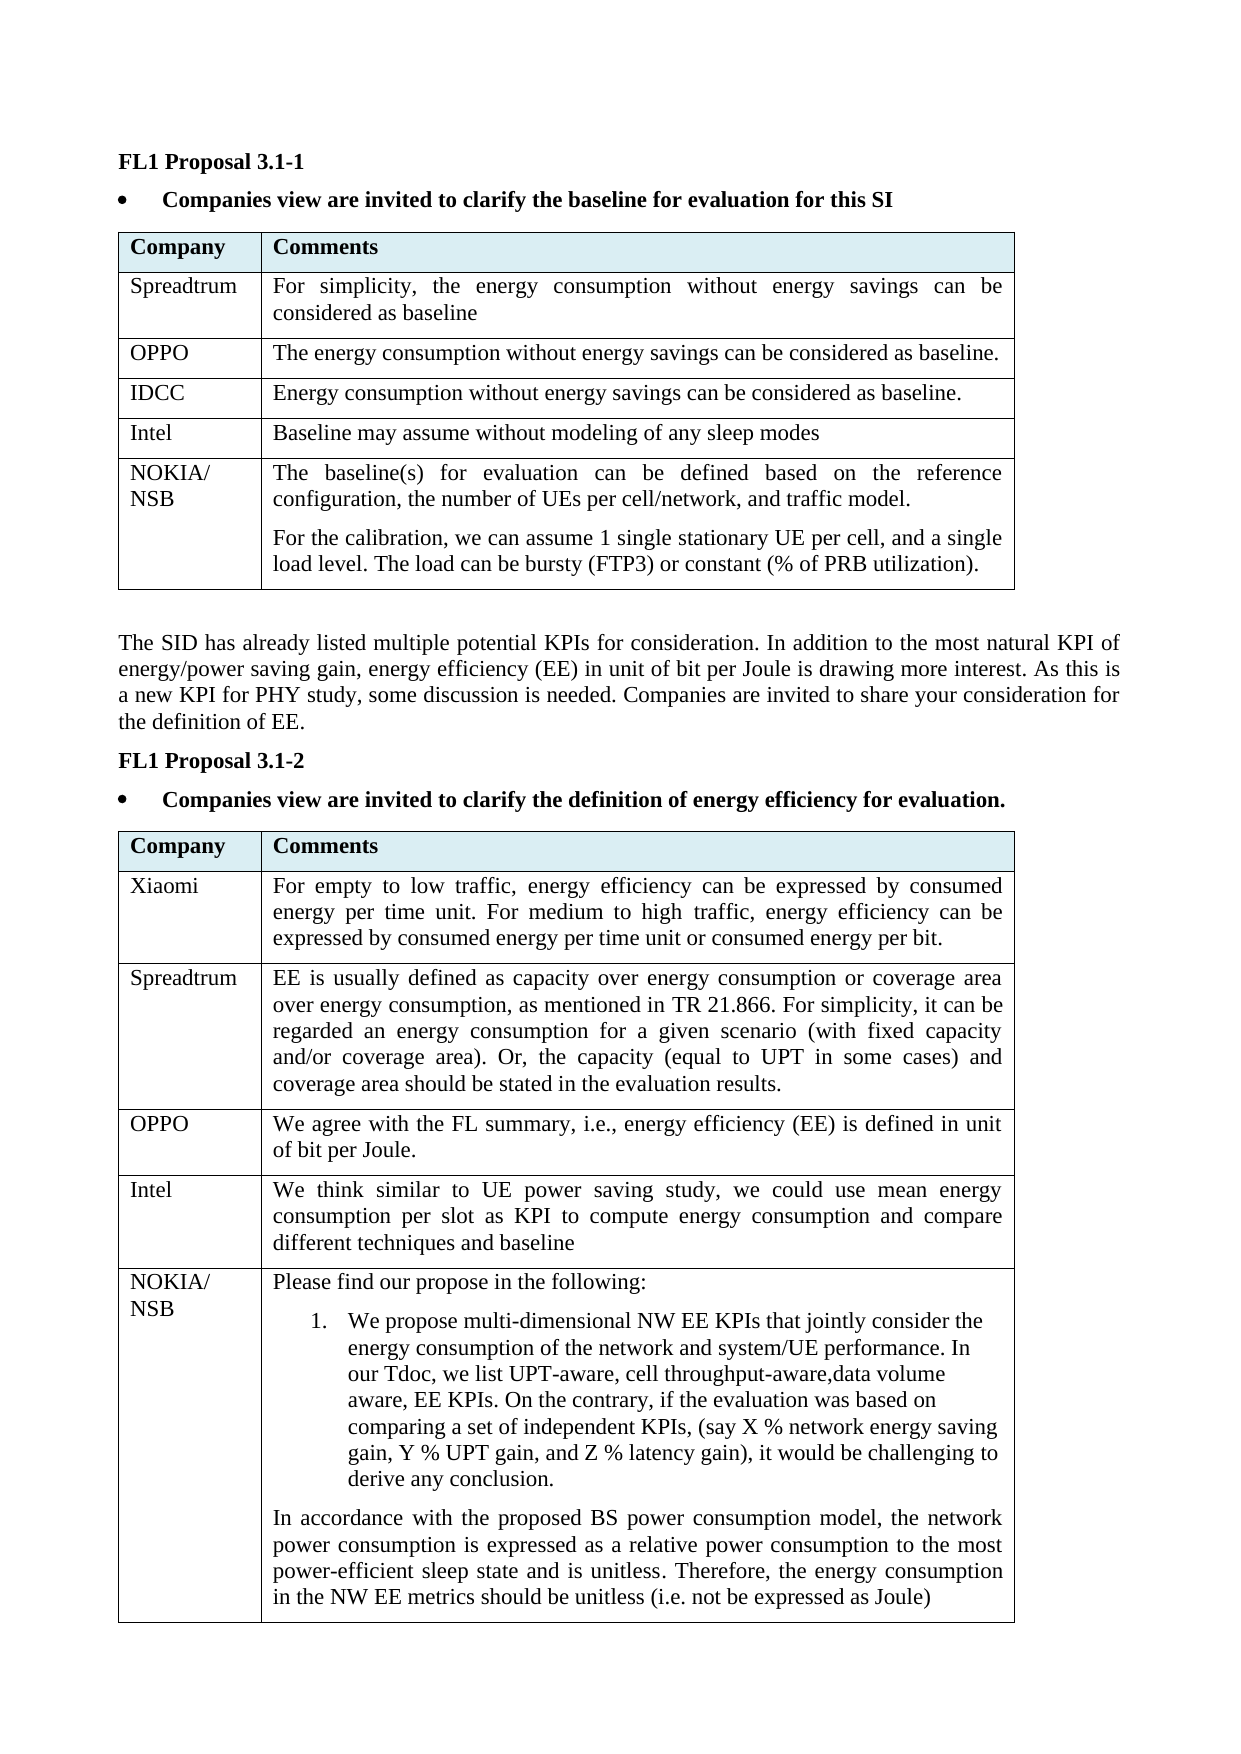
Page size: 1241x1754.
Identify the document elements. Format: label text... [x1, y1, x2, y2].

table_cell NOKIA/NSB [119, 459, 261, 589]
list Companies view are invited to clarify the definition of energy efficiency for evaluation. [118, 786, 1122, 812]
table_header Company [119, 233, 261, 272]
table_cell The baseline(s) for evaluation can be defined based on the reference configuration, the number of UEs per cell/network, and traffic model. For the calibration, we can assume 1 single stationary UE per cell, and a single load level. The load can be bursty (FTP3) or constant (% of PRB utilization). [262, 459, 1014, 589]
table_cell For empty to low traffic, energy efficiency can be expressed by consumed energy per time unit. For medium to high traffic, energy efficiency can be expressed by consumed energy per time unit or consumed energy per bit. [262, 872, 1014, 963]
table_cell We think similar to UE power saving study, we could use mean energy consumption per slot as KPI to compute energy consumption and compare different techniques and baseline [262, 1176, 1014, 1267]
table_header Comments [262, 233, 1014, 272]
text FL1 Proposal 3.1-1 [118, 148, 1122, 174]
table_cell Please find our propose in the following: We propose multi-dimensional NW EE KPIs that jointly consider the energy consumption of the network and system/UE performance. In our Tdoc, we list UPT-aware, cell throughput-aware,data volume aware, EE KPIs. On the contrary, if the evaluation was based on comparing a set of independent KPIs, (say X % network energy saving gain, Y % UPT gain, and Z % latency gain), it would be challenging to derive any conclusion. In accordance with the proposed BS power consumption model, the network power consumption is expressed as a relative power consumption to the most power-efficient sleep state and is unitless. Therefore, the energy consumption in the NW EE metrics should be unitless (i.e. not be expressed as Joule) [262, 1269, 1014, 1622]
text FL1 Proposal 3.1-2 [118, 747, 1122, 773]
table_header Company [119, 832, 261, 871]
table_cell EE is usually defined as capacity over energy consumption or coverage area over energy consumption, as mentioned in TR 21.866. For simplicity, it can be regarded an energy consumption for a given scenario (with fixed capacity and/or coverage area). Or, the capacity (equal to UPT in some cases) and coverage area should be stated in the evaluation results. [262, 964, 1014, 1108]
table_cell The energy consumption without energy savings can be considered as baseline. [262, 339, 1014, 378]
text The SID has already listed multiple potential KPIs for consideration. In addition to the most natural KPI of energy/power saving gain, energy efficiency (EE) in unit of bit per Joule is drawing more interest. As this is a new KPI for PHY study, some discussion is needed. Companies are invited to share your consideration for the definition of EE. [118, 629, 1122, 734]
table_cell IDCC [119, 379, 261, 418]
table_cell Energy consumption without energy savings can be considered as baseline. [262, 379, 1014, 418]
table_cell Intel [119, 1176, 261, 1267]
table_cell OPPO [119, 339, 261, 378]
table_header Comments [262, 832, 1014, 871]
table_cell We agree with the FL summary, i.e., energy efficiency (EE) is defined in unit of bit per Joule. [262, 1110, 1014, 1175]
table_cell Spreadtrum [119, 273, 261, 338]
table_cell Xiaomi [119, 872, 261, 963]
table_cell Intel [119, 419, 261, 457]
table_cell Baseline may assume without modeling of any sleep modes [262, 419, 1014, 457]
table_cell OPPO [119, 1110, 261, 1175]
list Companies view are invited to clarify the baseline for evaluation for this SI [118, 187, 1122, 213]
table_cell Spreadtrum [119, 964, 261, 1108]
table_cell For simplicity, the energy consumption without energy savings can be considered as baseline [262, 273, 1014, 338]
table_cell NOKIA/NSB [119, 1269, 261, 1622]
